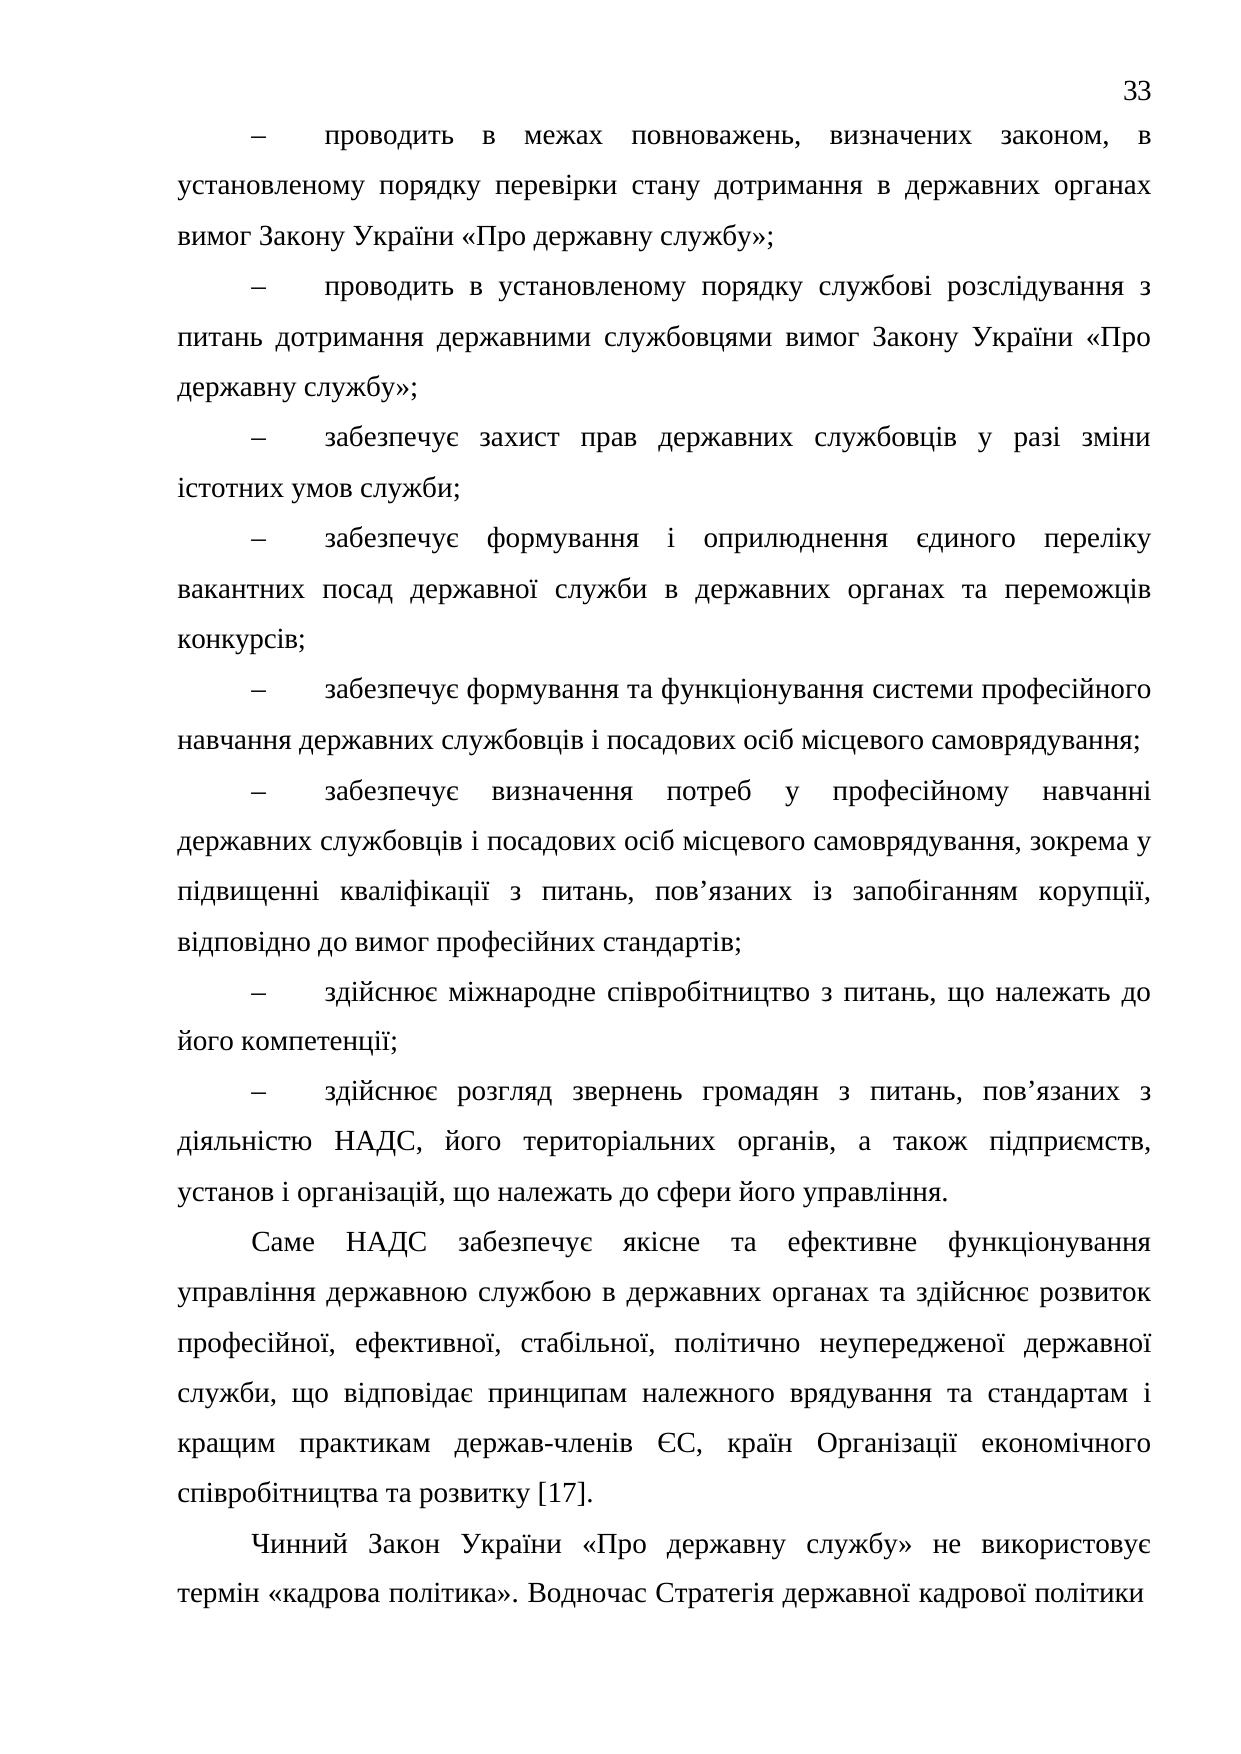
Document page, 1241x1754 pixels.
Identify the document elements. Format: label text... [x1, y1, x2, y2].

list проводить в установленому порядку службові розслідування з питань дотримання державними службовцями вимог Закону України «Про державну службу»; [177, 268, 1152, 402]
list забезпечує формування та функціонування системи професійного навчання державних службовців і посадових осіб місцевого самоврядування; [177, 671, 1152, 756]
list проводить в межах повноважень, визначених законом, в установленому порядку перевірки стану дотримання в державних органах вимог Закону України «Про державну службу»; [177, 117, 1153, 251]
text Чинний Закон України «Про державну службу» не використовує термін «кадрова політика». Водночас Стратегія державної кадрової політики [177, 1526, 1152, 1609]
list забезпечує визначення потреб у професійному навчанні державних службовців і посадових осіб місцевого самоврядування, зокрема у підвищенні кваліфікації з питань, пов’язаних із запобіганням корупції, відповідно до вимог професійних стандартів; [177, 773, 1152, 957]
list здійснює міжнародне співробітництво з питань, що належать до його компетенції; [177, 974, 1152, 1057]
list здійснює розгляд звернень громадян з питань, пов’язаних з діяльністю НАДС, його територіальних органів, а також підприємств, установ і організацій, що належать до сфери його управління. [177, 1073, 1152, 1207]
text Саме НАДС забезпечує якісне та ефективне функціонування управління державною службою в державних органах та здійснює розвиток професійної, ефективної, стабільної, політично неупередженої державної служби, що відповідає принципам належного врядування та стандартам і кращим практикам держав-членів ЄС, країн Організації економічного співробітництва та розвитку [17]. [177, 1224, 1152, 1509]
list забезпечує формування і оприлюднення єдиного переліку вакантних посад державної служби в державних органах та переможців конкурсів; [177, 521, 1152, 655]
list забезпечує захист прав державних службовців у разі зміни істотних умов служби; [177, 419, 1152, 503]
